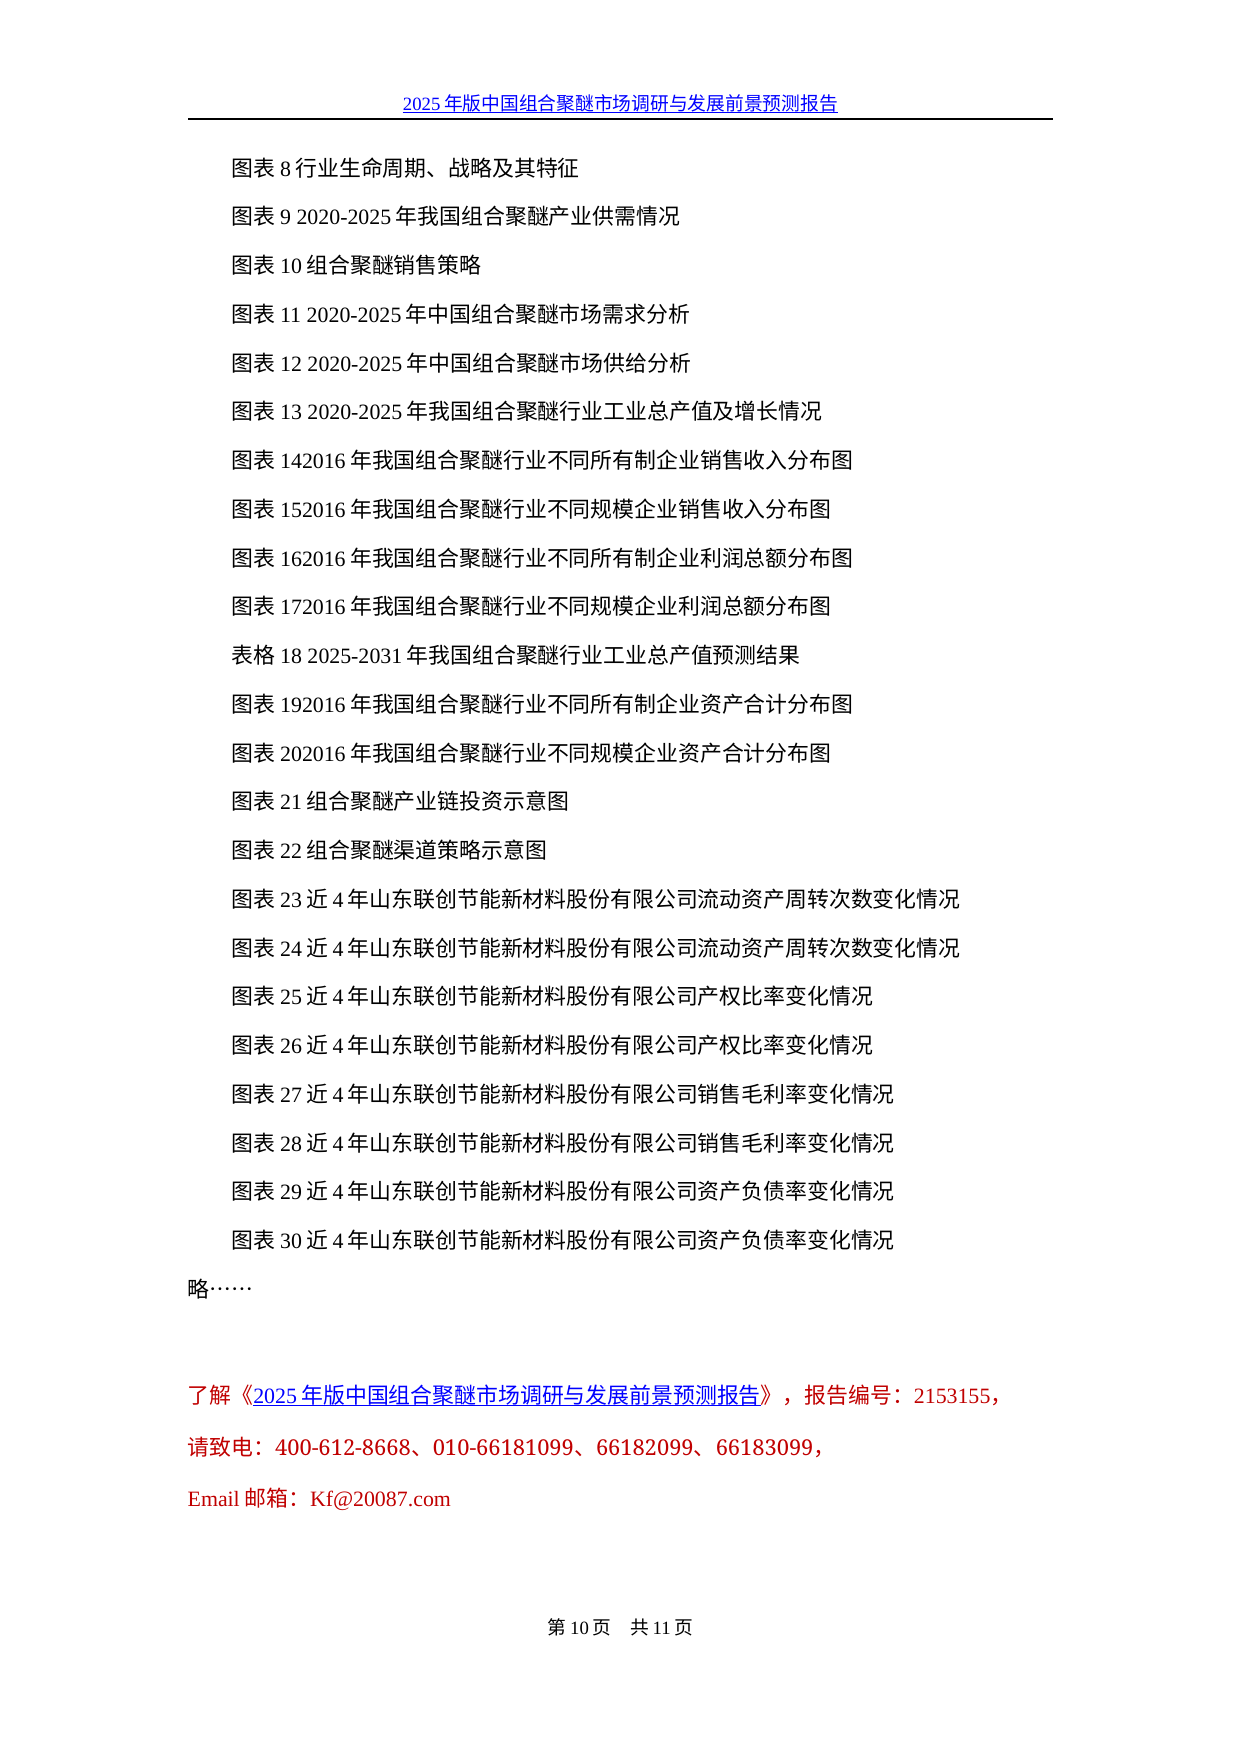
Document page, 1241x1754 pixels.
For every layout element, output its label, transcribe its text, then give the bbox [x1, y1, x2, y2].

text Email邮箱：Kf@20087.com [187, 1481, 1053, 1513]
text 请致电：400-612-8668、010-66181099、66182099、66183099， [187, 1429, 1053, 1462]
text 了解《2025年版中国组合聚醚市场调研与发展前景预测报告》，报告编号：2153155， [187, 1378, 1053, 1410]
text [187, 150, 1053, 1304]
